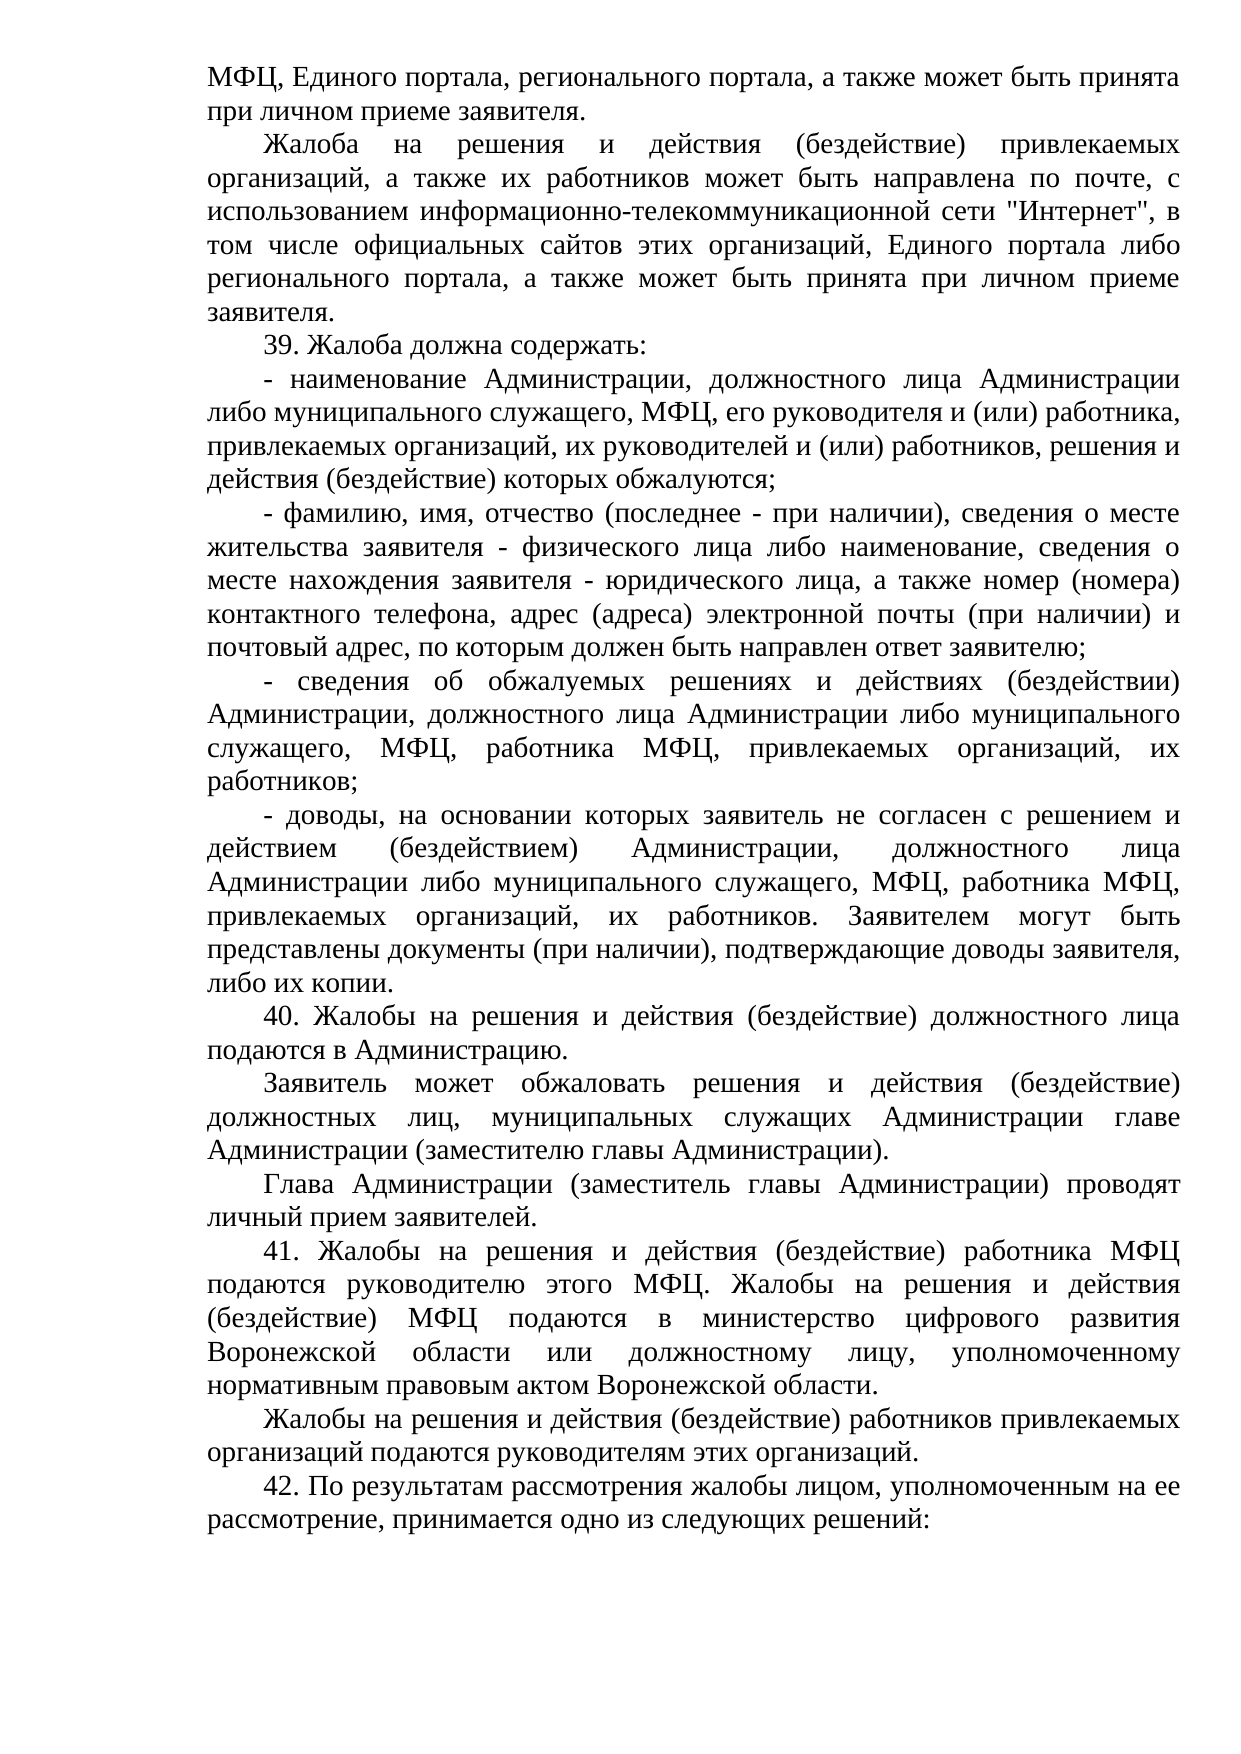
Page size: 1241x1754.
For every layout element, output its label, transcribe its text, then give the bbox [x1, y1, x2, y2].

text Жалоба на решения и действия (бездействие) привлекаемых организаций, а также их работников может быть направлена по почте, с использованием информационно-телекоммуникационной сети "Интернет", в том числе официальных сайтов этих организаций, Единого портала либо регионального портала, а также может быть принята при личном приеме заявителя. [207, 126, 1181, 327]
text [207, 59, 1181, 126]
text - сведения об обжалуемых решениях и действиях (бездействии) Администрации, должностного лица Администрации либо муниципального служащего, МФЦ, работника МФЦ, привлекаемых организаций, их работников; [207, 663, 1181, 797]
text 41. Жалобы на решения и действия (бездействие) работника МФЦ подаются руководителю этого МФЦ. Жалобы на решения и действия (бездействие) МФЦ подаются в министерство цифрового развития Воронежской области или должностному лицу, уполномоченному нормативным правовым актом Воронежской области. [207, 1233, 1181, 1401]
text Жалобы на решения и действия (бездействие) работников привлекаемых организаций подаются руководителям этих организаций. [207, 1401, 1181, 1468]
text 40. Жалобы на решения и действия (бездействие) должностного лица подаются в Администрацию. [207, 998, 1181, 1065]
text Глава Администрации (заместитель главы Администрации) проводят личный прием заявителей. [207, 1166, 1181, 1233]
text Заявитель может обжаловать решения и действия (бездействие) должностных лиц, муниципальных служащих Администрации главе Администрации (заместителю главы Администрации). [207, 1065, 1181, 1166]
text - наименование Администрации, должностного лица Администрации либо муниципального служащего, МФЦ, его руководителя и (или) работника, привлекаемых организаций, их руководителей и (или) работников, решения и действия (бездействие) которых обжалуются; [207, 361, 1181, 495]
text - доводы, на основании которых заявитель не согласен с решением и действием (бездействием) Администрации, должностного лица Администрации либо муниципального служащего, МФЦ, работника МФЦ, привлекаемых организаций, их работников. Заявителем могут быть представлены документы (при наличии), подтверждающие доводы заявителя, либо их копии. [207, 797, 1181, 998]
text - фамилию, имя, отчество (последнее - при наличии), сведения о месте жительства заявителя - физического лица либо наименование, сведения о месте нахождения заявителя - юридического лица, а также номер (номера) контактного телефона, адрес (адреса) электронной почты (при наличии) и почтовый адрес, по которым должен быть направлен ответ заявителю; [207, 495, 1181, 663]
text 42. По результатам рассмотрения жалобы лицом, уполномоченным на ее рассмотрение, принимается одно из следующих решений: [207, 1468, 1181, 1535]
text 39. Жалоба должна содержать: [207, 327, 1181, 361]
